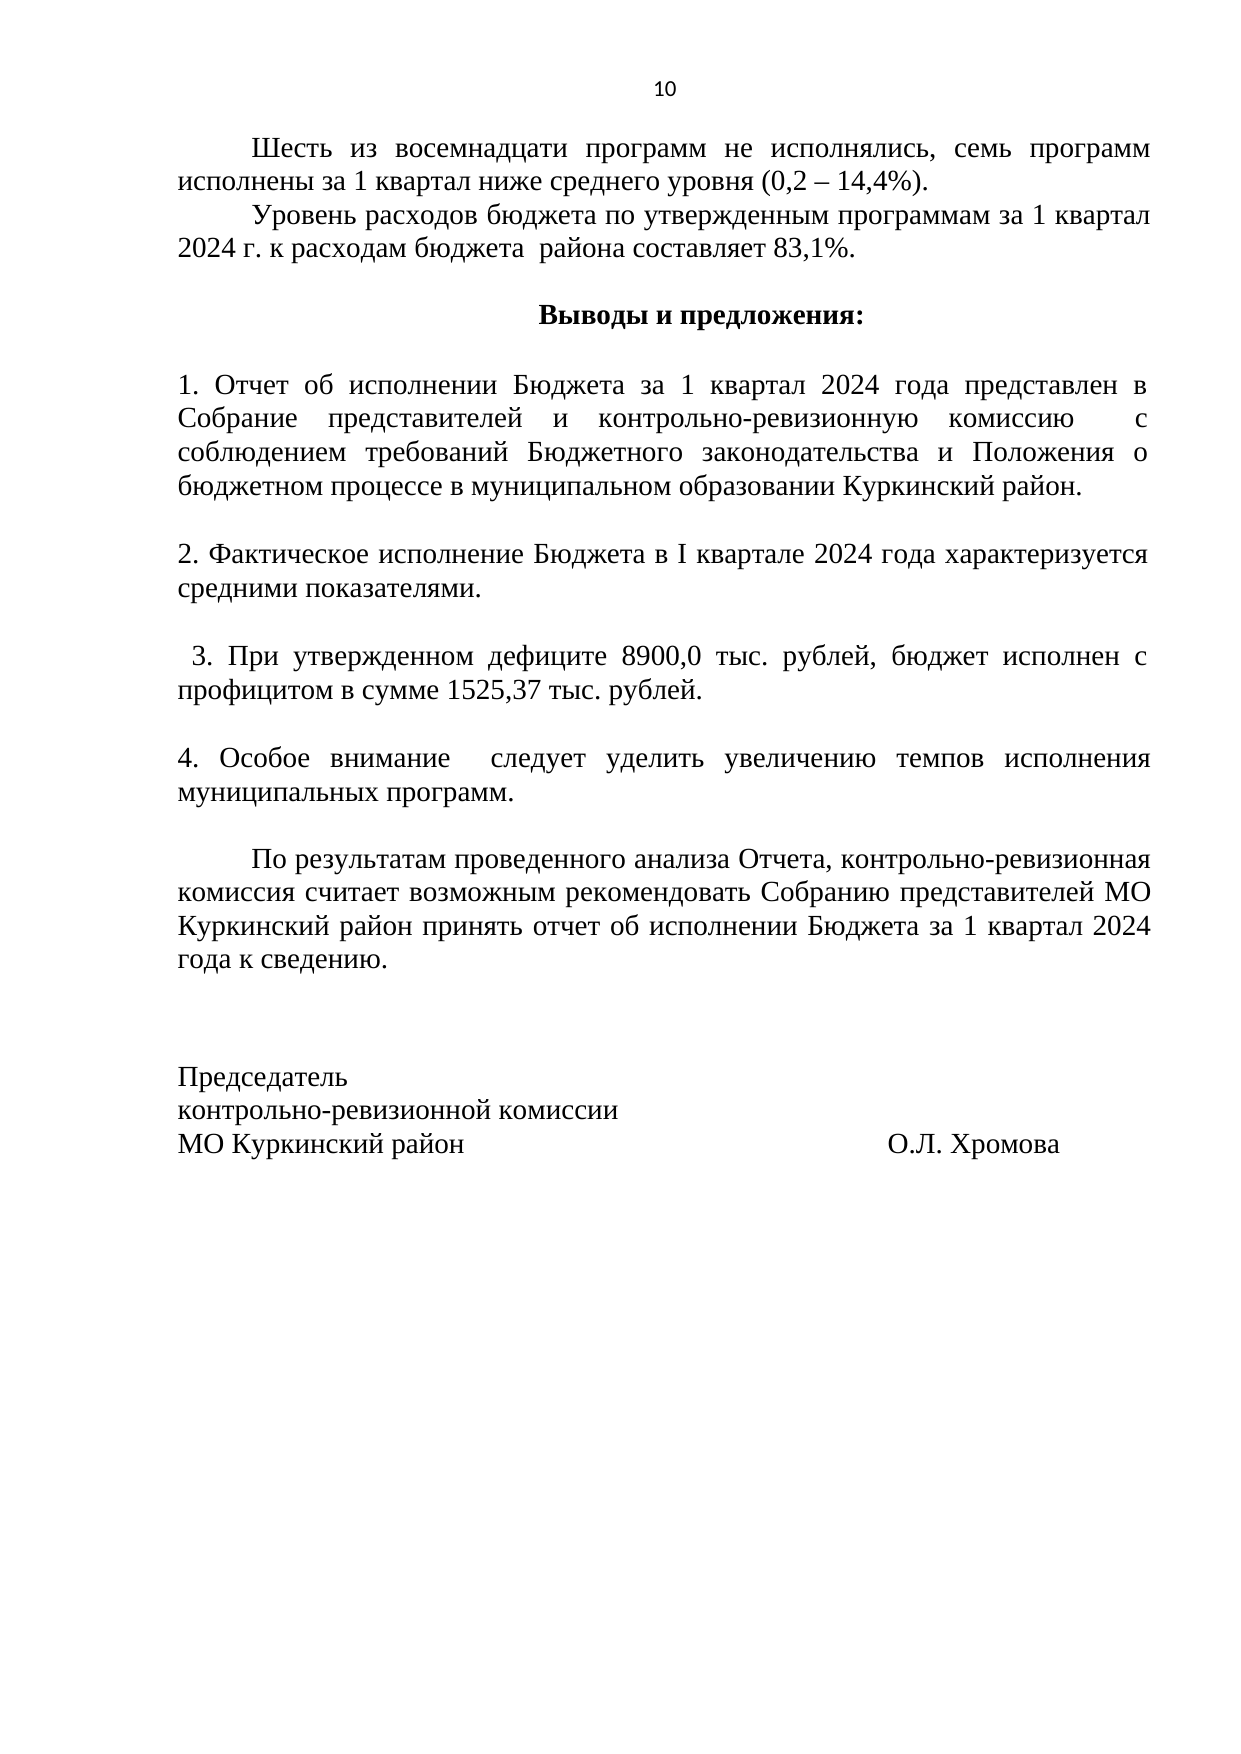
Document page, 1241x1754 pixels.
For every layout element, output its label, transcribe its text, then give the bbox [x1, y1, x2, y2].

text Уровень расходов бюджета по утвержденным программам за 1 квартал 2024 г. к расходам бюджета района составляет 83,1%. [177, 197, 1152, 264]
text 1. Отчет об исполнении Бюджета за 1 квартал 2024 года представлен в Собрание представителей и контрольно-ревизионную комиссию с соблюдением требований Бюджетного законодательства и Положения о бюджетном процессе в муниципальном образовании Куркинский район. [177, 367, 1148, 501]
text По результатам проведенного анализа Отчета, контрольно-ревизионная комиссия считает возможным рекомендовать Собранию представителей МО Куркинский район принять отчет об исполнении Бюджета за 1 квартал 2024 года к сведению. [177, 841, 1152, 975]
text контрольно-ревизионной комиссии [177, 1092, 1152, 1126]
text МО Куркинский район О.Л. Хромова [177, 1126, 1152, 1159]
text Председатель [177, 1059, 1152, 1092]
text 3. При утвержденном дефиците 8900,0 тыс. рублей, бюджет исполнен с профицитом в сумме 1525,37 тыс. рублей. [177, 638, 1148, 705]
text 4. Особое внимание следует уделить увеличению темпов исполнения муниципальных программ. [177, 740, 1152, 807]
text 2. Фактическое исполнение Бюджета в I квартале 2024 года характеризуется средними показателями. [177, 536, 1148, 603]
text Выводы и предложения: [177, 297, 1152, 331]
text Шесть из восемнадцати программ не исполнялись, семь программ исполнены за 1 квартал ниже среднего уровня (0,2 – 14,4%). [177, 130, 1152, 197]
